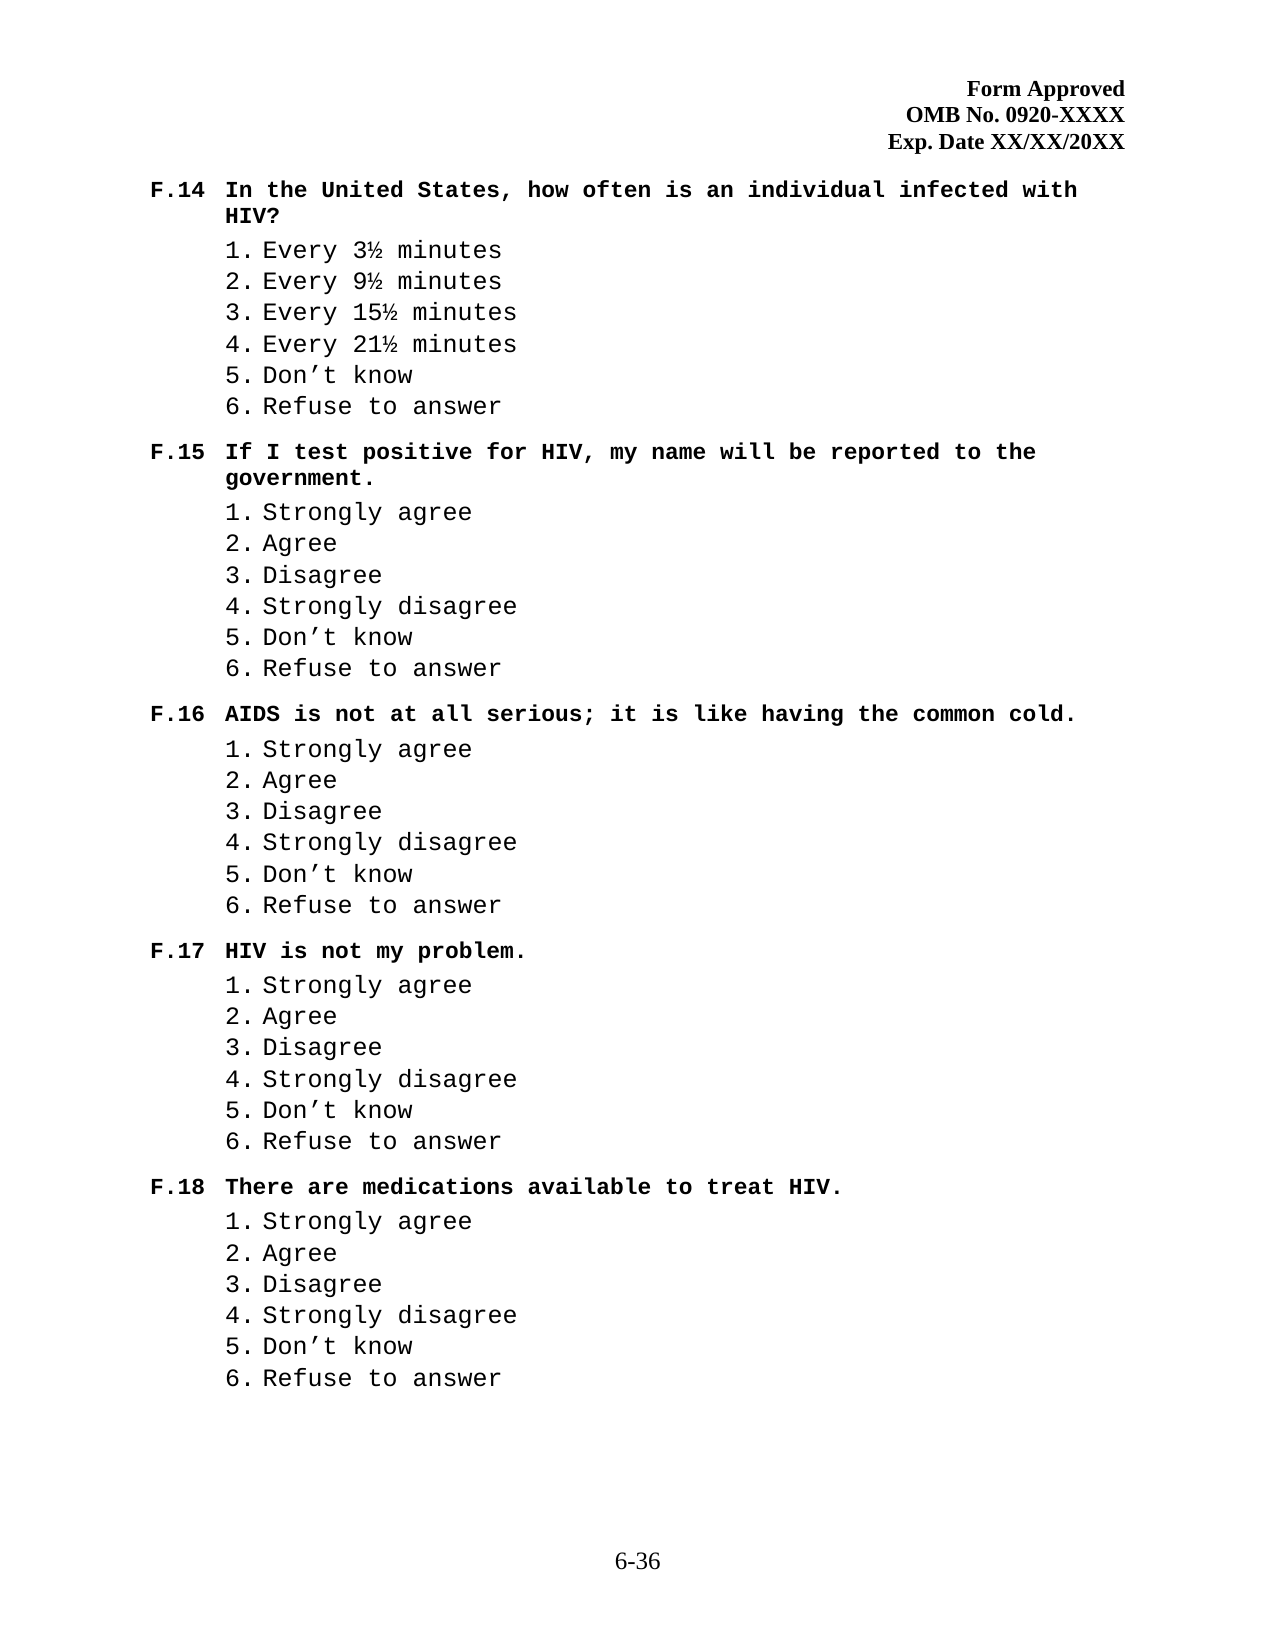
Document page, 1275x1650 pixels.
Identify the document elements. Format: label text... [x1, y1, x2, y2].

text 6. Refuse to answer [225, 657, 1125, 682]
text 2. Agree [225, 532, 1125, 557]
text 4. Strongly disagree [225, 1303, 1125, 1328]
text 5. Don’t know [225, 1335, 1125, 1360]
text 2. Agree [225, 1241, 1125, 1266]
text 2. Every 9½ minutes [225, 269, 1125, 294]
text 3. Disagree [225, 799, 1125, 824]
text If I test positive for HIV, my name will be reported to the government. [150, 440, 1125, 492]
text 6. Refuse to answer [225, 893, 1125, 918]
text AIDS is not at all serious; it is like having the common cold. [150, 703, 1125, 729]
text 5. Don’t know [225, 862, 1125, 887]
text 4. Every 21½ minutes [225, 332, 1125, 357]
text 3. Disagree [225, 1036, 1125, 1061]
text 1. Strongly agree [225, 737, 1125, 762]
text 1. Strongly agree [225, 1210, 1125, 1235]
text 4. Strongly disagree [225, 831, 1125, 856]
text HIV is not my problem. [150, 939, 1125, 965]
text 4. Strongly disagree [225, 1067, 1125, 1092]
text 5. Don’t know [225, 626, 1125, 651]
text 1. Every 3½ minutes [225, 238, 1125, 263]
text 3. Every 15½ minutes [225, 301, 1125, 326]
text 4. Strongly disagree [225, 594, 1125, 619]
text 6. Refuse to answer [225, 394, 1125, 419]
text 1. Strongly agree [225, 973, 1125, 998]
text 3. Disagree [225, 563, 1125, 588]
text 2. Agree [225, 1004, 1125, 1029]
text 5. Don’t know [225, 1098, 1125, 1123]
text 6. Refuse to answer [225, 1366, 1125, 1391]
text 1. Strongly agree [225, 501, 1125, 526]
text 5. Don’t know [225, 363, 1125, 388]
text 3. Disagree [225, 1272, 1125, 1297]
text 6. Refuse to answer [225, 1129, 1125, 1154]
text There are medications available to treat HIV. [150, 1175, 1125, 1201]
text 2. Agree [225, 768, 1125, 793]
text In the United States, how often is an individual infected with HIV? [150, 178, 1125, 230]
